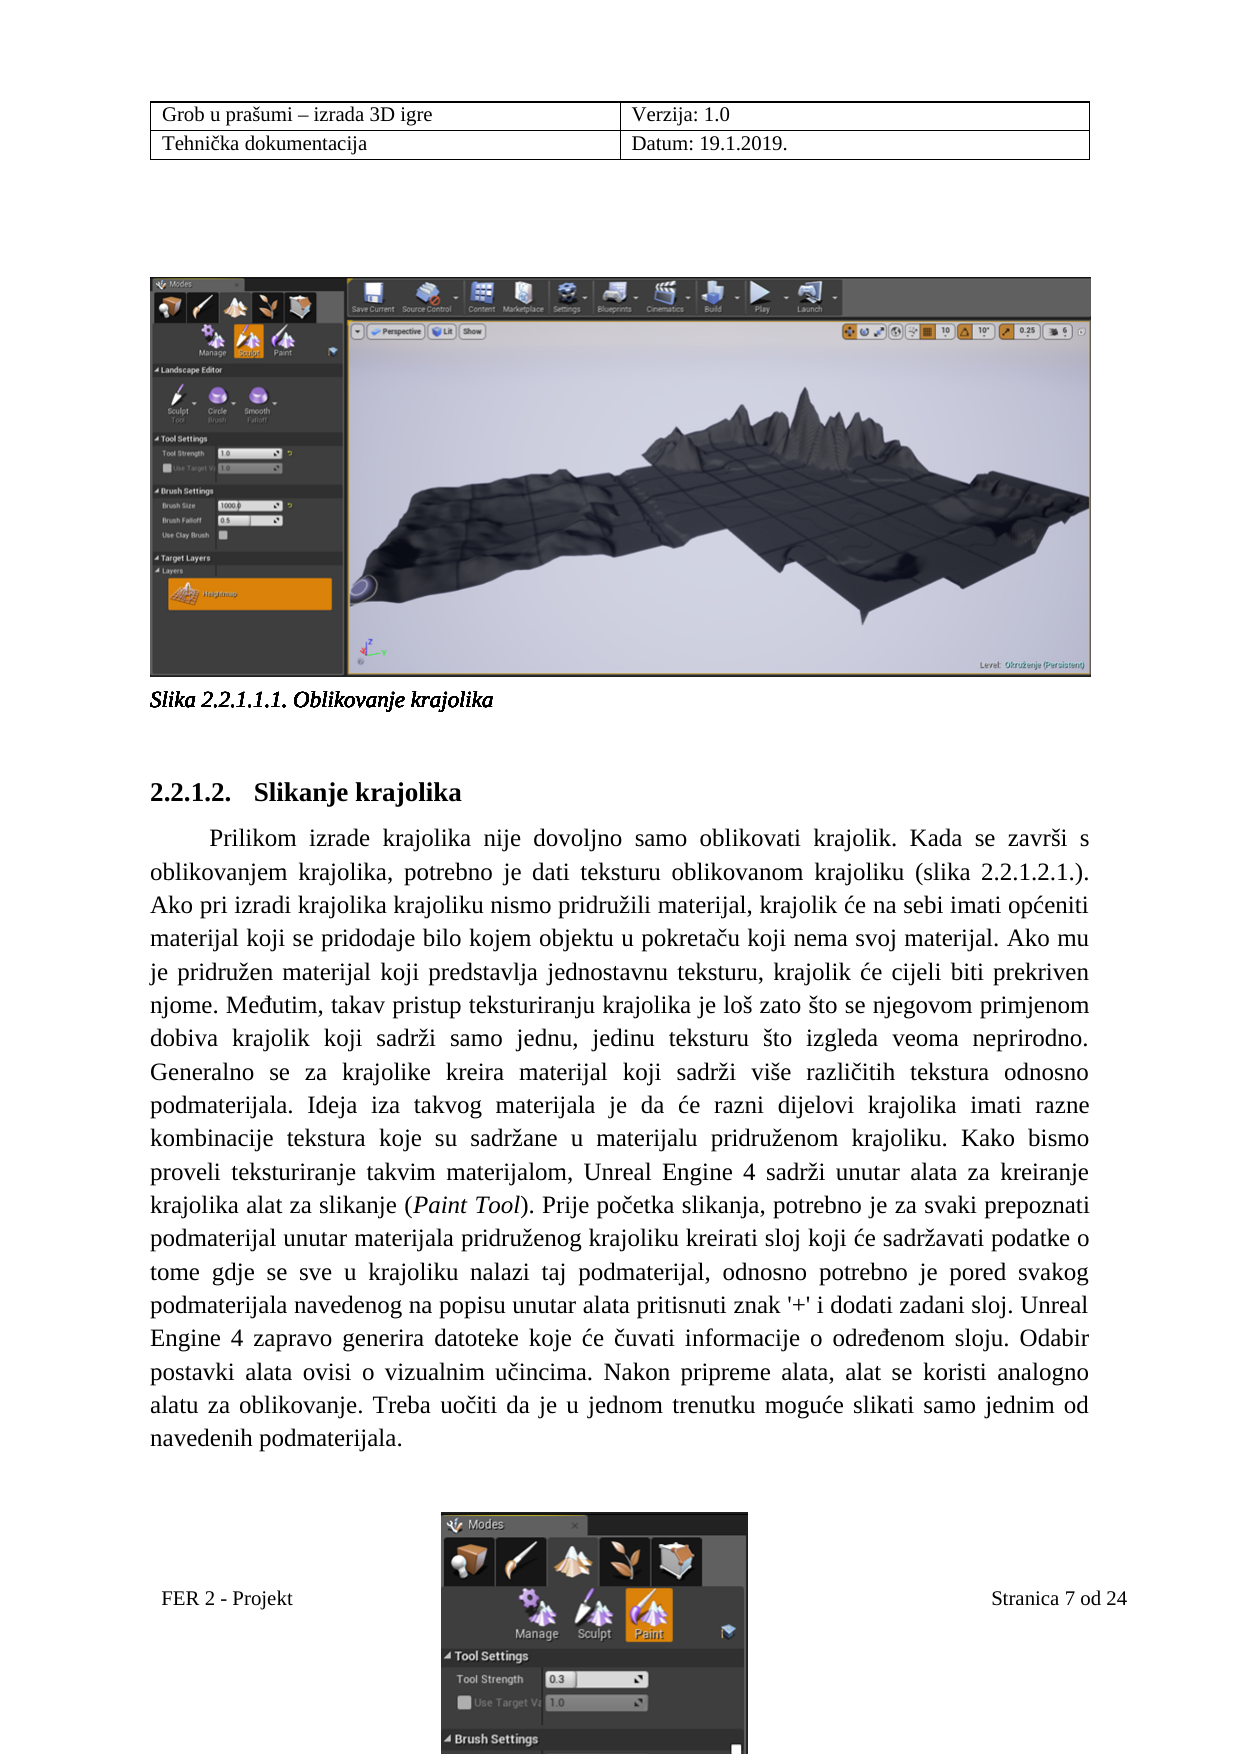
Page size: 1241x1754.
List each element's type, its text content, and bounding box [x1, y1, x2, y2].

subtitle Slikanje krajolika [150, 777, 1090, 808]
picture [441, 1512, 748, 1754]
list Prilikom izrade krajolika nije dovoljno samo oblikovati krajolik. Kada se završi s oblikovanjem krajolika, potrebno je dati teksturu oblikovanom krajoliku (slika 2.2.1.2.1.). Ako pri izradi krajolika krajoliku nismo pridružili materijal, krajolik će na sebi imati općeniti materijal koji se pridodaje bilo kojem objektu u pokretaču koji nema svoj materijal. Ako mu je pridružen materijal koji predstavlja jednostavnu teksturu, krajolik će cijeli biti prekriven njome. Međutim, takav pristup teksturiranju krajolika je loš zato što se njegovom primjenom dobiva krajolik koji sadrži samo jednu, jedinu teksturu što izgleda veoma neprirodno. Generalno se za krajolike kreira materijal koji sadrži više različitih tekstura odnosno podmaterijala. Ideja iza takvog materijala je da će razni dijelovi krajolika imati razne kombinacije tekstura koje su sadržane u materijalu pridruženom krajoliku. Kako bismo proveli teksturiranje takvim materijalom, Unreal Engine 4 sadrži unutar alata za kreiranje krajolika alat za slikanje (Paint Tool). Prije početka slikanja, potrebno je za svaki prepoznati podmaterijal unutar materijala pridruženog krajoliku kreirati sloj koji će sadržavati podatke o tome gdje se sve u krajoliku nalazi taj podmaterijal, odnosno potrebno je pored svakog podmaterijala navedenog na popisu unutar alata pritisnuti znak '+' i dodati zadani sloj. Unreal Engine 4 zapravo generira datoteke koje će čuvati informacije o određenom sloju. Odabir postavki alata ovisi o vizualnim učincima. Nakon pripreme alata, alat se koristi analogno alatu za oblikovanje. Treba uočiti da je u jednom trenutku moguće slikati samo jednim od navedenih podmaterijala. [150, 820, 1090, 1453]
picture [150, 277, 1091, 677]
